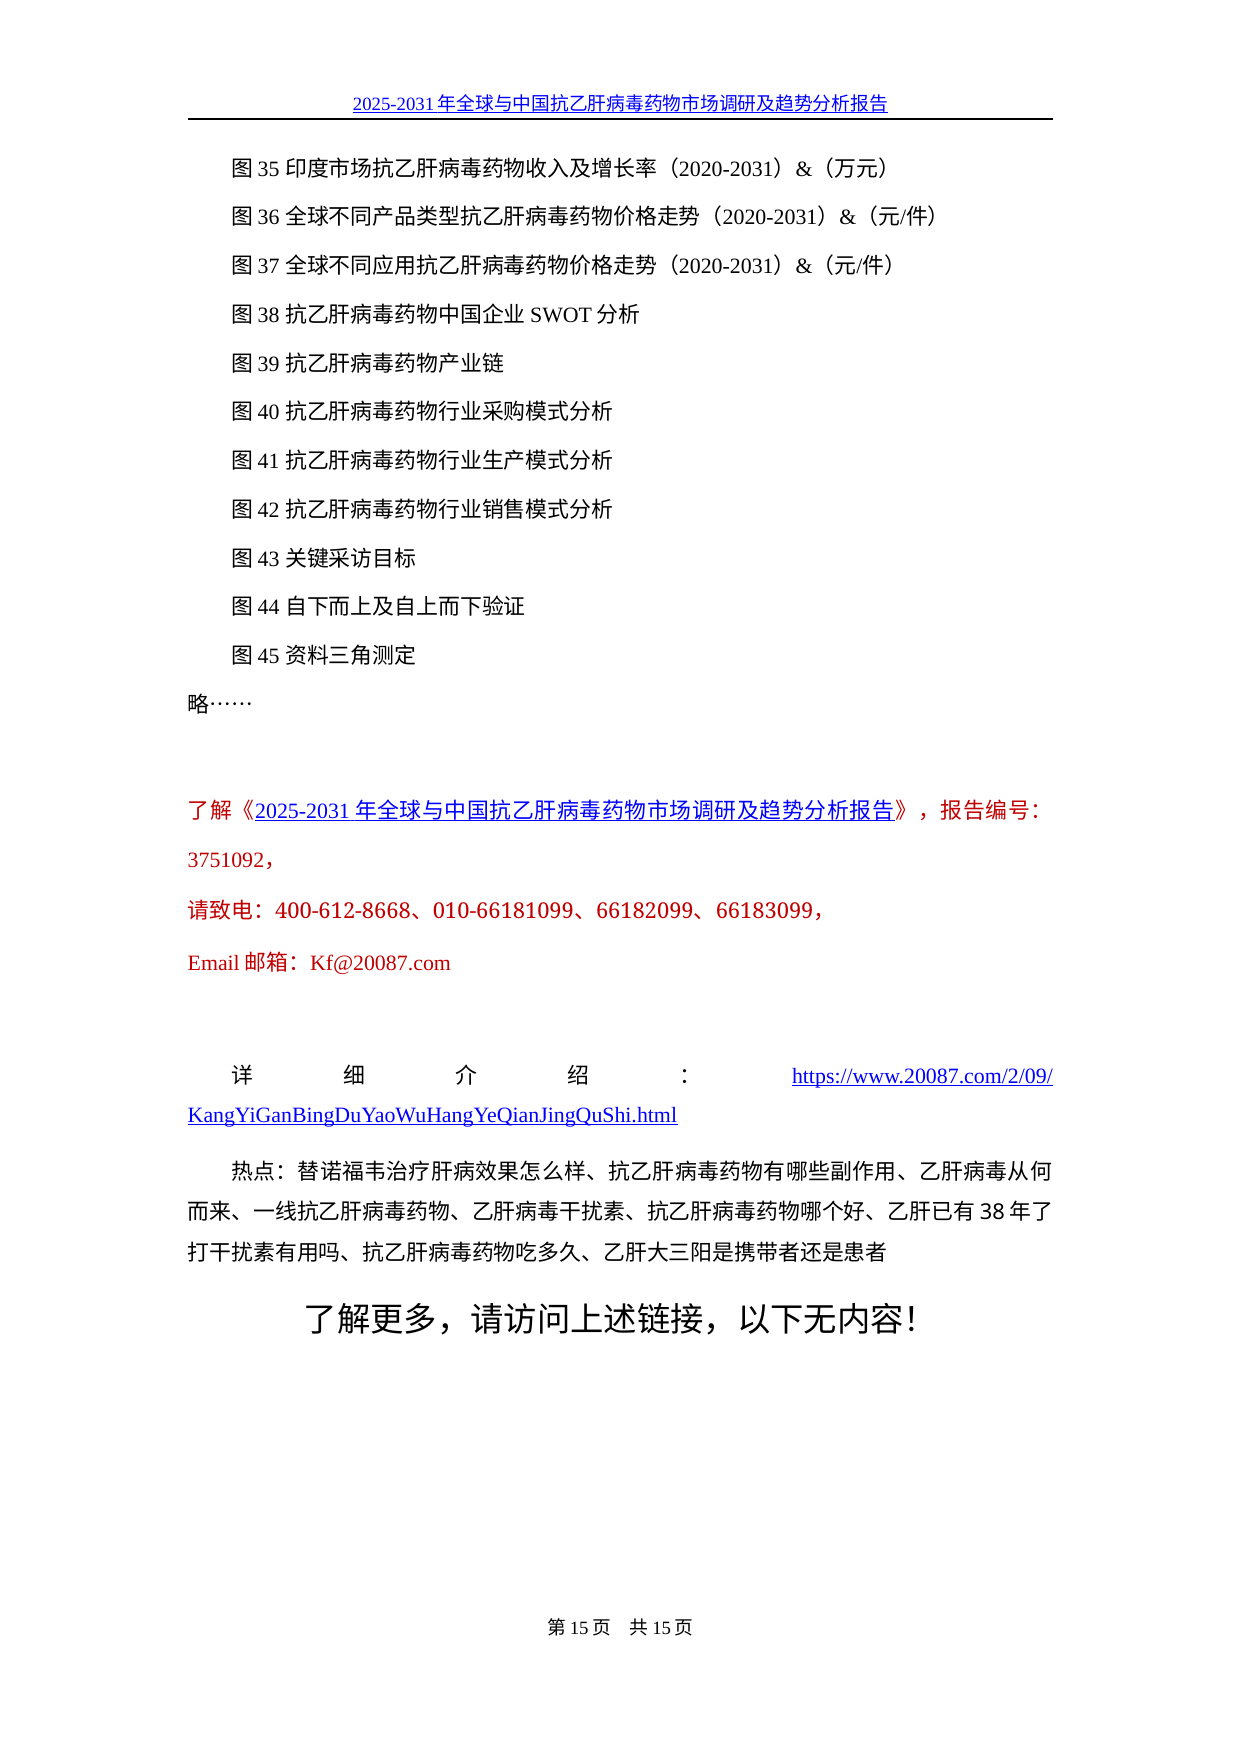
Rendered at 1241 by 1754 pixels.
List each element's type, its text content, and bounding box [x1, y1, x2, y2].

text 请致电：400-612-8668、010-66181099、66182099、66183099， [187, 893, 1053, 926]
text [187, 150, 1053, 719]
title 了解更多，请访问上述链接，以下无内容！ [187, 1284, 1053, 1349]
text 了解《2025-2031年全球与中国抗乙肝病毒药物市场调研及趋势分析报告》，报告编号：3751092， [187, 793, 1053, 874]
text Email邮箱：Kf@20087.com [187, 945, 1053, 977]
text 详细介绍：https://www.20087.com/2/09/KangYiGanBingDuYaoWuHangYeQianJingQuShi.html [187, 1058, 1053, 1131]
text 热点：替诺福韦治疗肝病效果怎么样、抗乙肝病毒药物有哪些副作用、乙肝病毒从何而来、一线抗乙肝病毒药物、乙肝病毒干扰素、抗乙肝病毒药物哪个好、乙肝已有38年了打干扰素有用吗、抗乙肝病毒药物吃多久、乙肝大三阳是携带者还是患者 [187, 1153, 1053, 1267]
